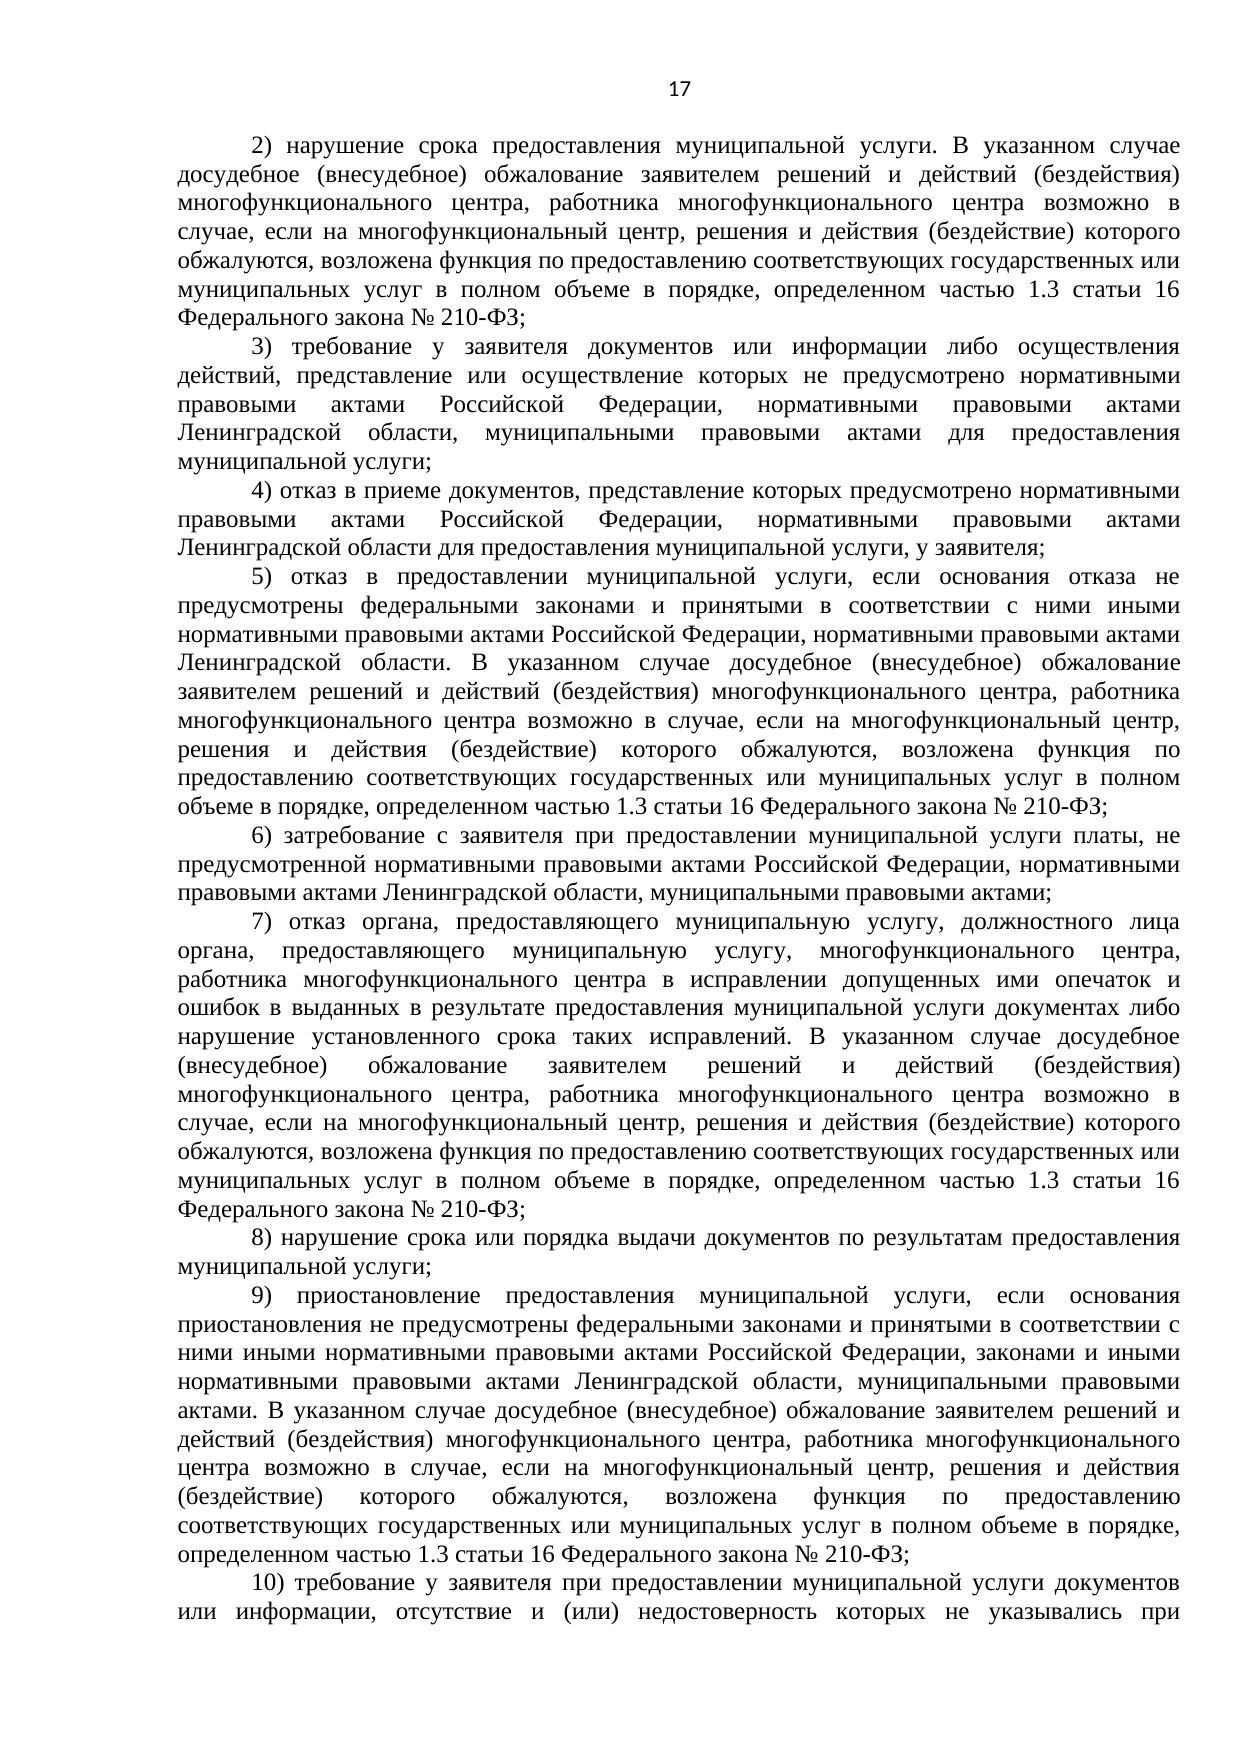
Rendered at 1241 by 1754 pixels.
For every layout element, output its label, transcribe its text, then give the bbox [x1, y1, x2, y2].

text 9) приостановление предоставления муниципальной услуги, если основания приостановления не предусмотрены федеральными законами и принятыми в соответствии с ними иными нормативными правовыми актами Российской Федерации, законами и иными нормативными правовыми актами Ленинградской области, муниципальными правовыми актами. В указанном случае досудебное (внесудебное) обжалование заявителем решений и действий (бездействия) многофункционального центра, работника многофункционального центра возможно в случае, если на многофункциональный центр, решения и действия (бездействие) которого обжалуются, возложена функция по предоставлению соответствующих государственных или муниципальных услуг в полном объеме в порядке, определенном частью 1.3 статьи 16 Федерального закона № 210-ФЗ; [177, 1280, 1181, 1567]
text 8) нарушение срока или порядка выдачи документов по результатам предоставления муниципальной услуги; [177, 1222, 1181, 1280]
text 6) затребование с заявителя при предоставлении муниципальной услуги платы, не предусмотренной нормативными правовыми актами Российской Федерации, нормативными правовыми актами Ленинградской области, муниципальными правовыми актами; [177, 820, 1181, 906]
text 3) требование у заявителя документов или информации либо осуществления действий, представление или осуществление которых не предусмотрено нормативными правовыми актами Российской Федерации, нормативными правовыми актами Ленинградской области, муниципальными правовыми актами для предоставления муниципальной услуги; [177, 331, 1181, 475]
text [177, 1567, 1181, 1625]
text 5) отказ в предоставлении муниципальной услуги, если основания отказа не предусмотрены федеральными законами и принятыми в соответствии с ними иными нормативными правовыми актами Российской Федерации, нормативными правовыми актами Ленинградской области. В указанном случае досудебное (внесудебное) обжалование заявителем решений и действий (бездействия) многофункционального центра, работника многофункционального центра возможно в случае, если на многофункциональный центр, решения и действия (бездействие) которого обжалуются, возложена функция по предоставлению соответствующих государственных или муниципальных услуг в полном объеме в порядке, определенном частью 1.3 статьи 16 Федерального закона № 210-ФЗ; [177, 561, 1181, 820]
text 2) нарушение срока предоставления муниципальной услуги. В указанном случае досудебное (внесудебное) обжалование заявителем решений и действий (бездействия) многофункционального центра, работника многофункционального центра возможно в случае, если на многофункциональный центр, решения и действия (бездействие) которого обжалуются, возложена функция по предоставлению соответствующих государственных или муниципальных услуг в полном объеме в порядке, определенном частью 1.3 статьи 16 Федерального закона № 210-ФЗ; [177, 130, 1181, 331]
text 7) отказ органа, предоставляющего муниципальную услугу, должностного лица органа, предоставляющего муниципальную услугу, многофункционального центра, работника многофункционального центра в исправлении допущенных ими опечаток и ошибок в выданных в результате предоставления муниципальной услуги документах либо нарушение установленного срока таких исправлений. В указанном случае досудебное (внесудебное) обжалование заявителем решений и действий (бездействия) многофункционального центра, работника многофункционального центра возможно в случае, если на многофункциональный центр, решения и действия (бездействие) которого обжалуются, возложена функция по предоставлению соответствующих государственных или муниципальных услуг в полном объеме в порядке, определенном частью 1.3 статьи 16 Федерального закона № 210-ФЗ; [177, 906, 1181, 1222]
text 4) отказ в приеме документов, представление которых предусмотрено нормативными правовыми актами Российской Федерации, нормативными правовыми актами Ленинградской области для предоставления муниципальной услуги, у заявителя; [177, 475, 1181, 561]
